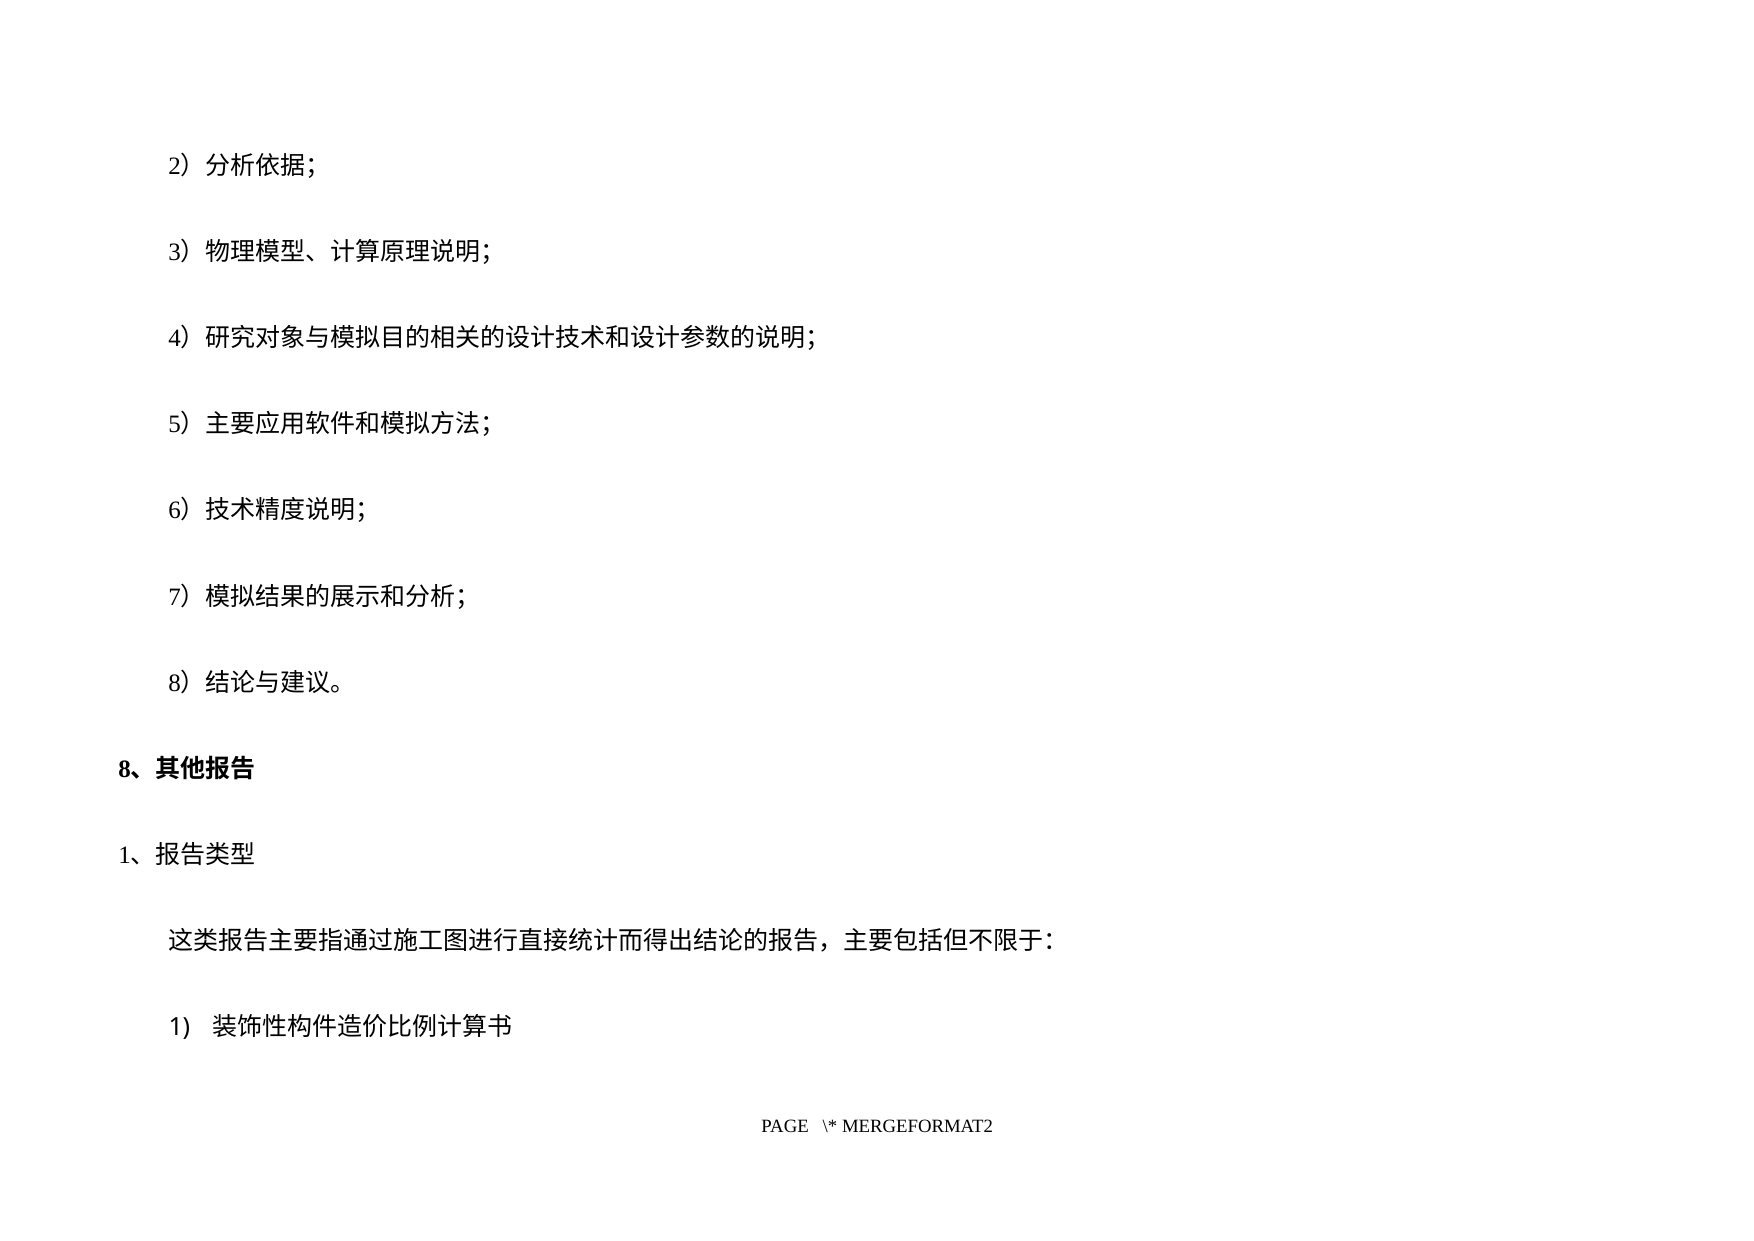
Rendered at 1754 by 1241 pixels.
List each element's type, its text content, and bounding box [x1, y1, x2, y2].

text 7）模拟结果的展示和分析； [118, 560, 1636, 628]
text 1、报告类型 [118, 818, 1636, 886]
text 6）技术精度说明； [118, 474, 1636, 542]
list 装饰性构件造价比例计算书 [168, 990, 1636, 1058]
text 8）结论与建议。 [118, 646, 1636, 714]
text 2）分析依据； [118, 130, 1636, 198]
text 5）主要应用软件和模拟方法； [118, 388, 1636, 456]
text 这类报告主要指通过施工图进行直接统计而得出结论的报告，主要包括但不限于： [118, 904, 1636, 972]
text 4）研究对象与模拟目的相关的设计技术和设计参数的说明； [118, 302, 1636, 370]
text 3）物理模型、计算原理说明； [118, 216, 1636, 284]
text 8、其他报告 [118, 732, 1636, 800]
